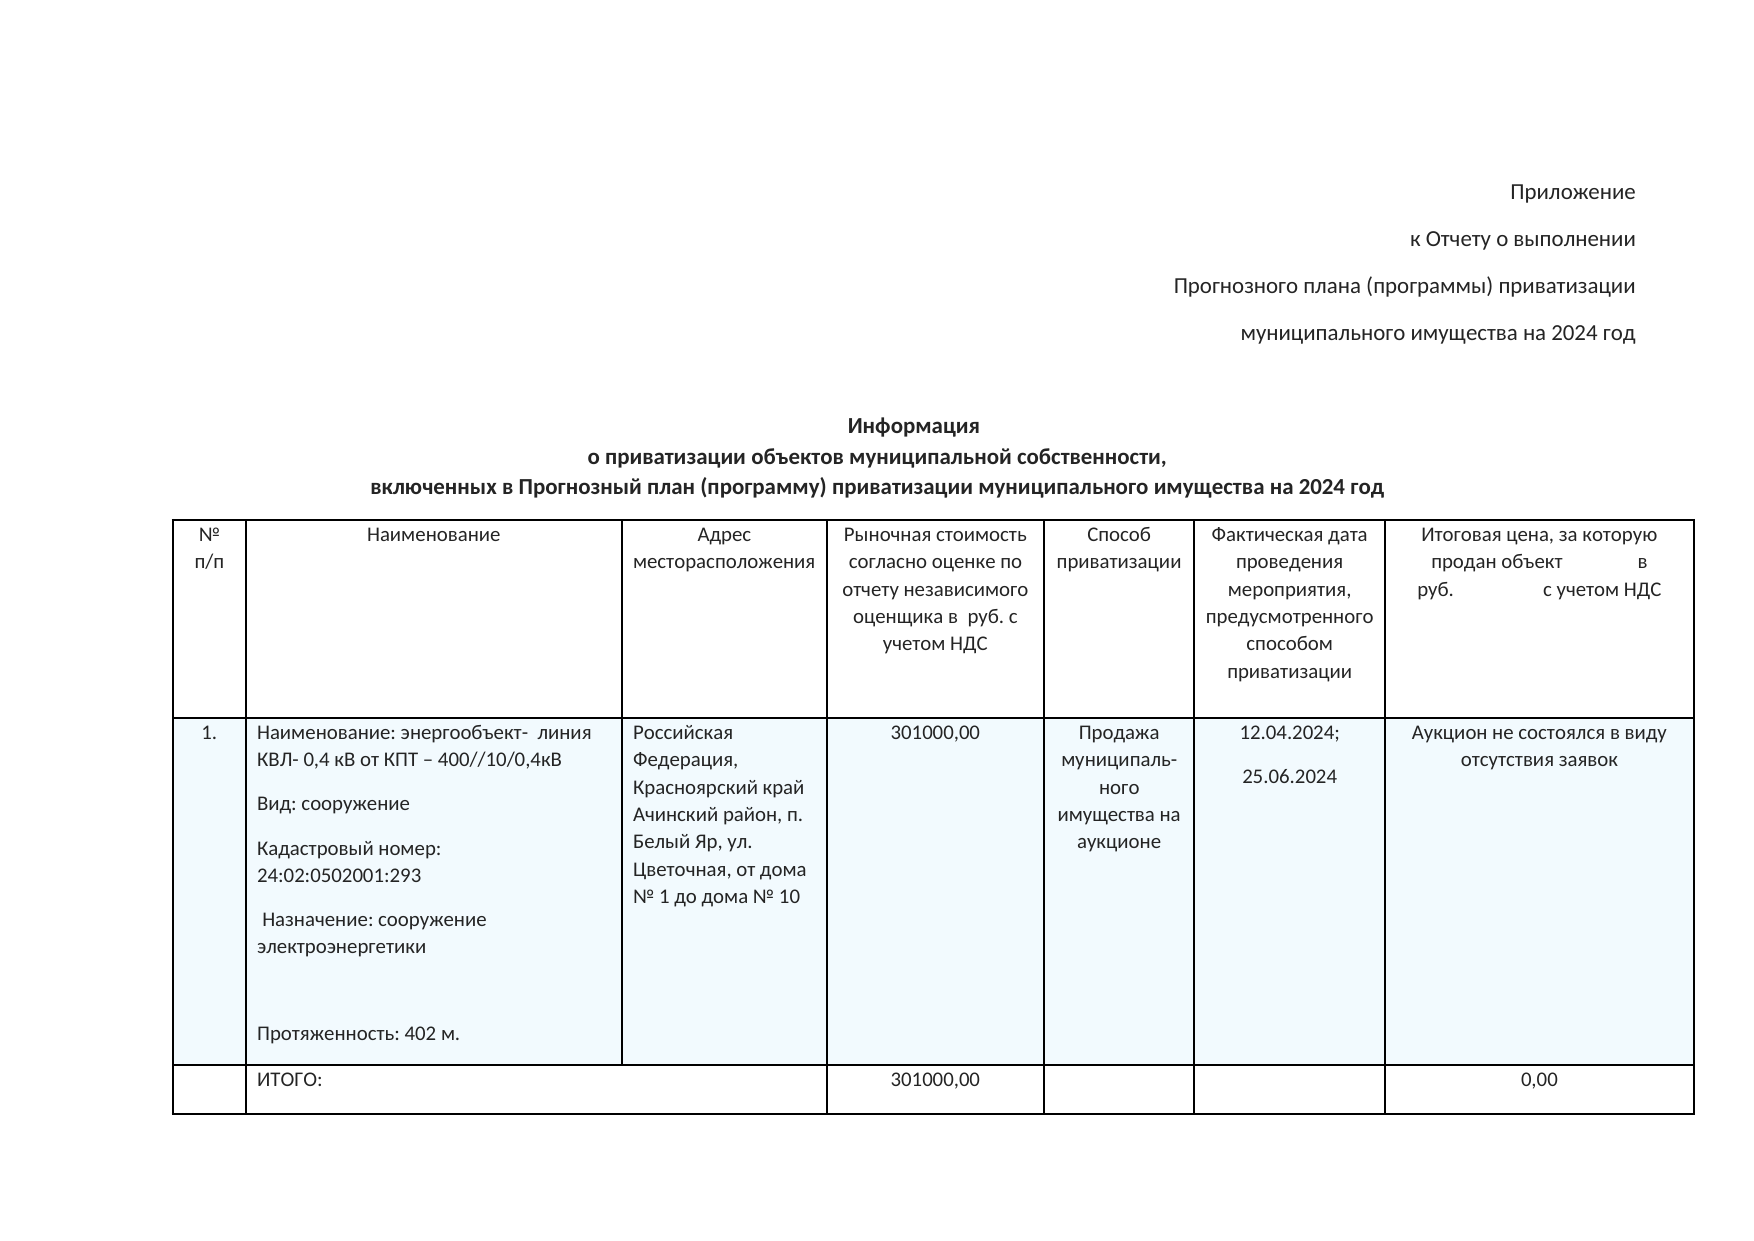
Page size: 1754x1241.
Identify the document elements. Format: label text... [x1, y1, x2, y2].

table_header Адрес месторасположения [623, 521, 826, 717]
table_cell Продажа муниципаль-ного имущества на аукционе [1045, 719, 1193, 1064]
table_cell 12.04.2024; 25.06.2024 [1195, 719, 1384, 1064]
text муниципального имущества на 2024 год [118, 318, 1636, 346]
text Приложение [118, 177, 1636, 205]
text Информация о приватизации объектов муниципальной собственности, включенных в Прогнозный план (программу) приватизации муниципального имущества на 2024 год [118, 412, 1636, 500]
table_header Фактическая дата проведения мероприятия, предусмотренного способом приватизации [1195, 521, 1384, 717]
table_cell [1045, 1066, 1193, 1113]
table_cell 301000,00 [828, 719, 1043, 1064]
text к Отчету о выполнении [118, 224, 1636, 252]
table_header Наименование [247, 521, 621, 717]
table_cell 0,00 [1386, 1066, 1693, 1113]
table_cell Наименование: энергообъект- линия КВЛ- 0,4 кВ от КПТ – 400//10/0,4кВ Вид: сооружение Кадастровый номер: 24:02:0502001:293 Назначение: сооружение электроэнергетики Протяженность: 402 м. [247, 719, 621, 1064]
table_cell 301000,00 [828, 1066, 1043, 1113]
table_cell Аукцион не состоялся в виду отсутствия заявок [1386, 719, 1693, 1064]
table_cell [1195, 1066, 1384, 1113]
table_header Рыночная стоимость согласно оценке по отчету независимого оценщика в руб. с учетом НДС [828, 521, 1043, 717]
table_cell [174, 1066, 245, 1113]
table_header Способ приватизации [1045, 521, 1193, 717]
table_header Итоговая цена, за которую продан объект в руб. с учетом НДС [1386, 521, 1693, 717]
table_cell Российская Федерация, Красноярский край Ачинский район, п. Белый Яр, ул. Цветочная, от дома № 1 до дома № 10 [623, 719, 826, 1064]
table_header № п/п [174, 521, 245, 717]
text Прогнозного плана (программы) приватизации [118, 271, 1636, 299]
table_cell ИТОГО: [247, 1066, 826, 1113]
table_cell 1. [174, 719, 245, 1064]
